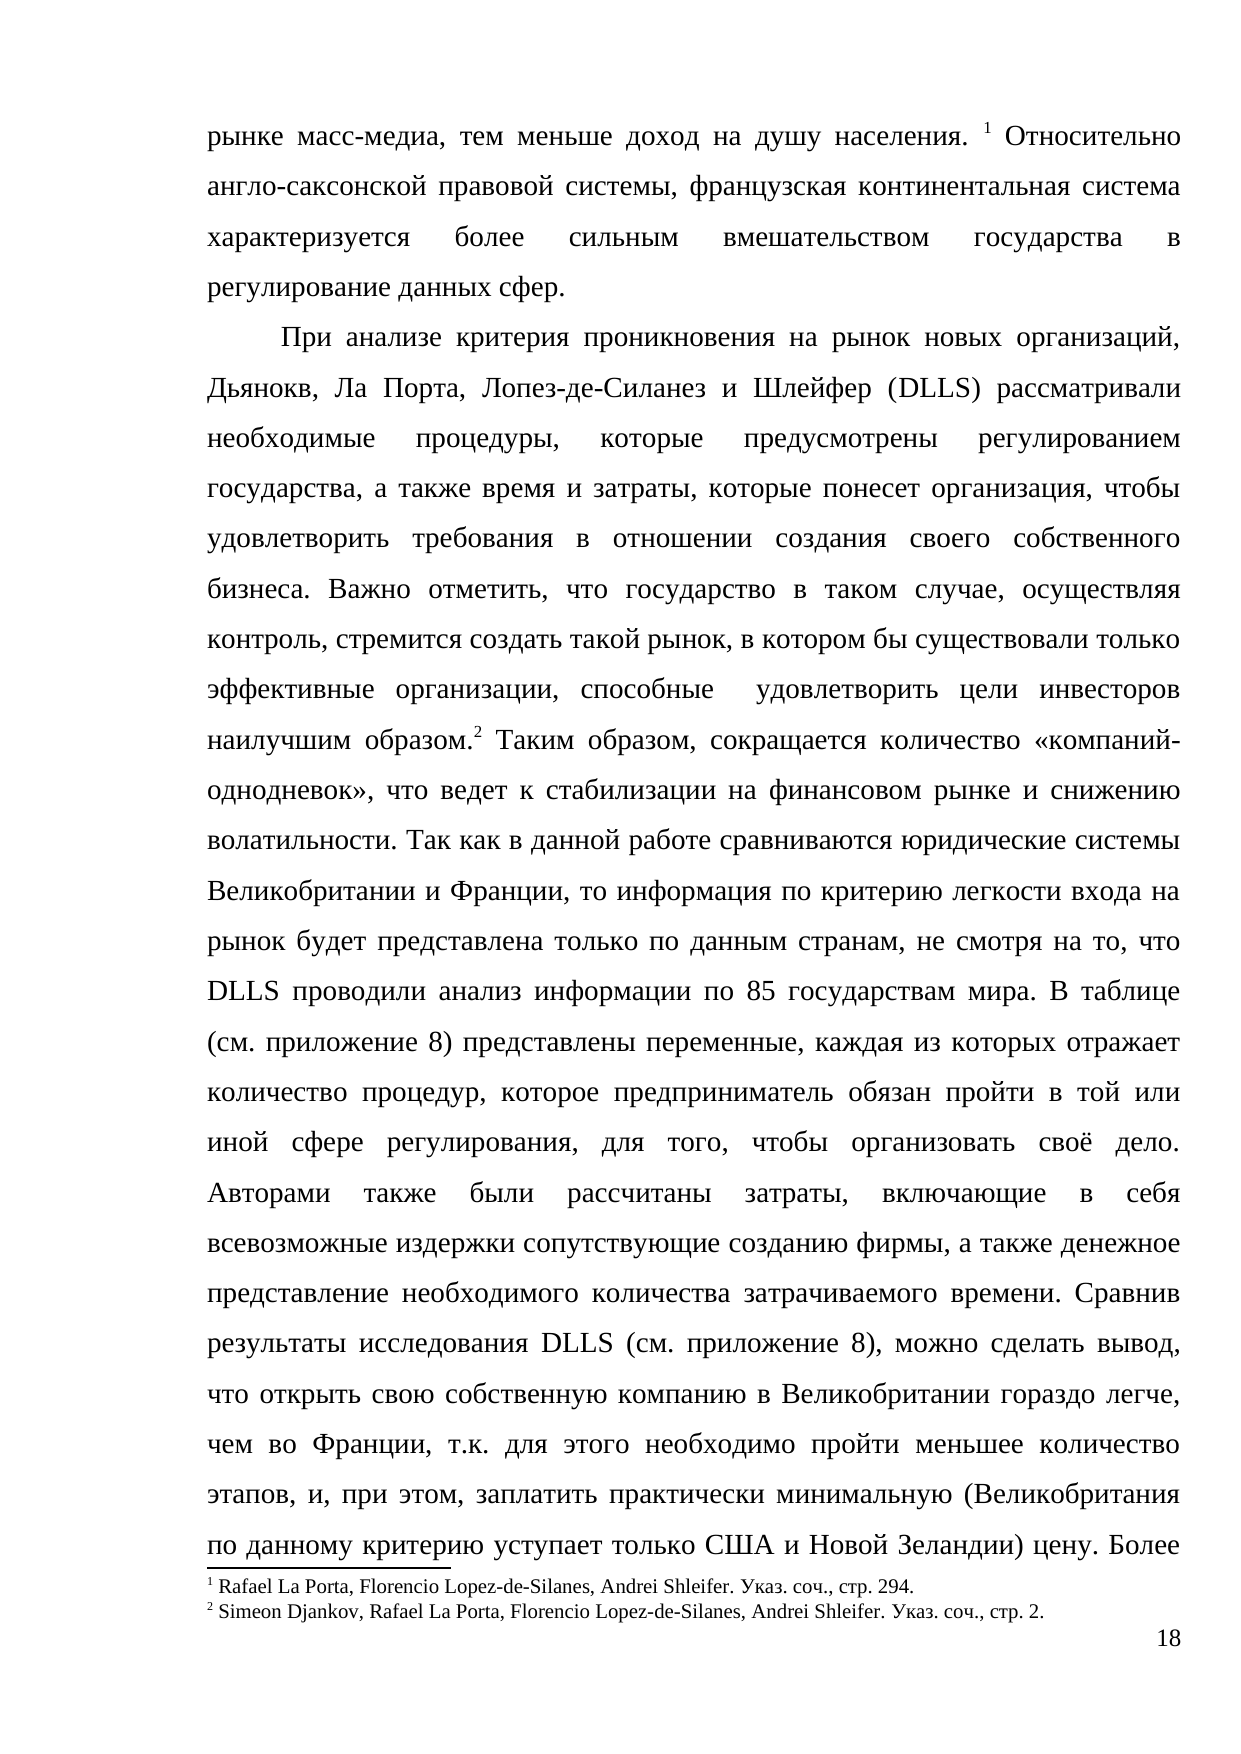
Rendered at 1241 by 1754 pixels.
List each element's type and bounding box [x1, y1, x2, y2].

text [207, 118, 1181, 303]
text [207, 319, 1181, 1560]
